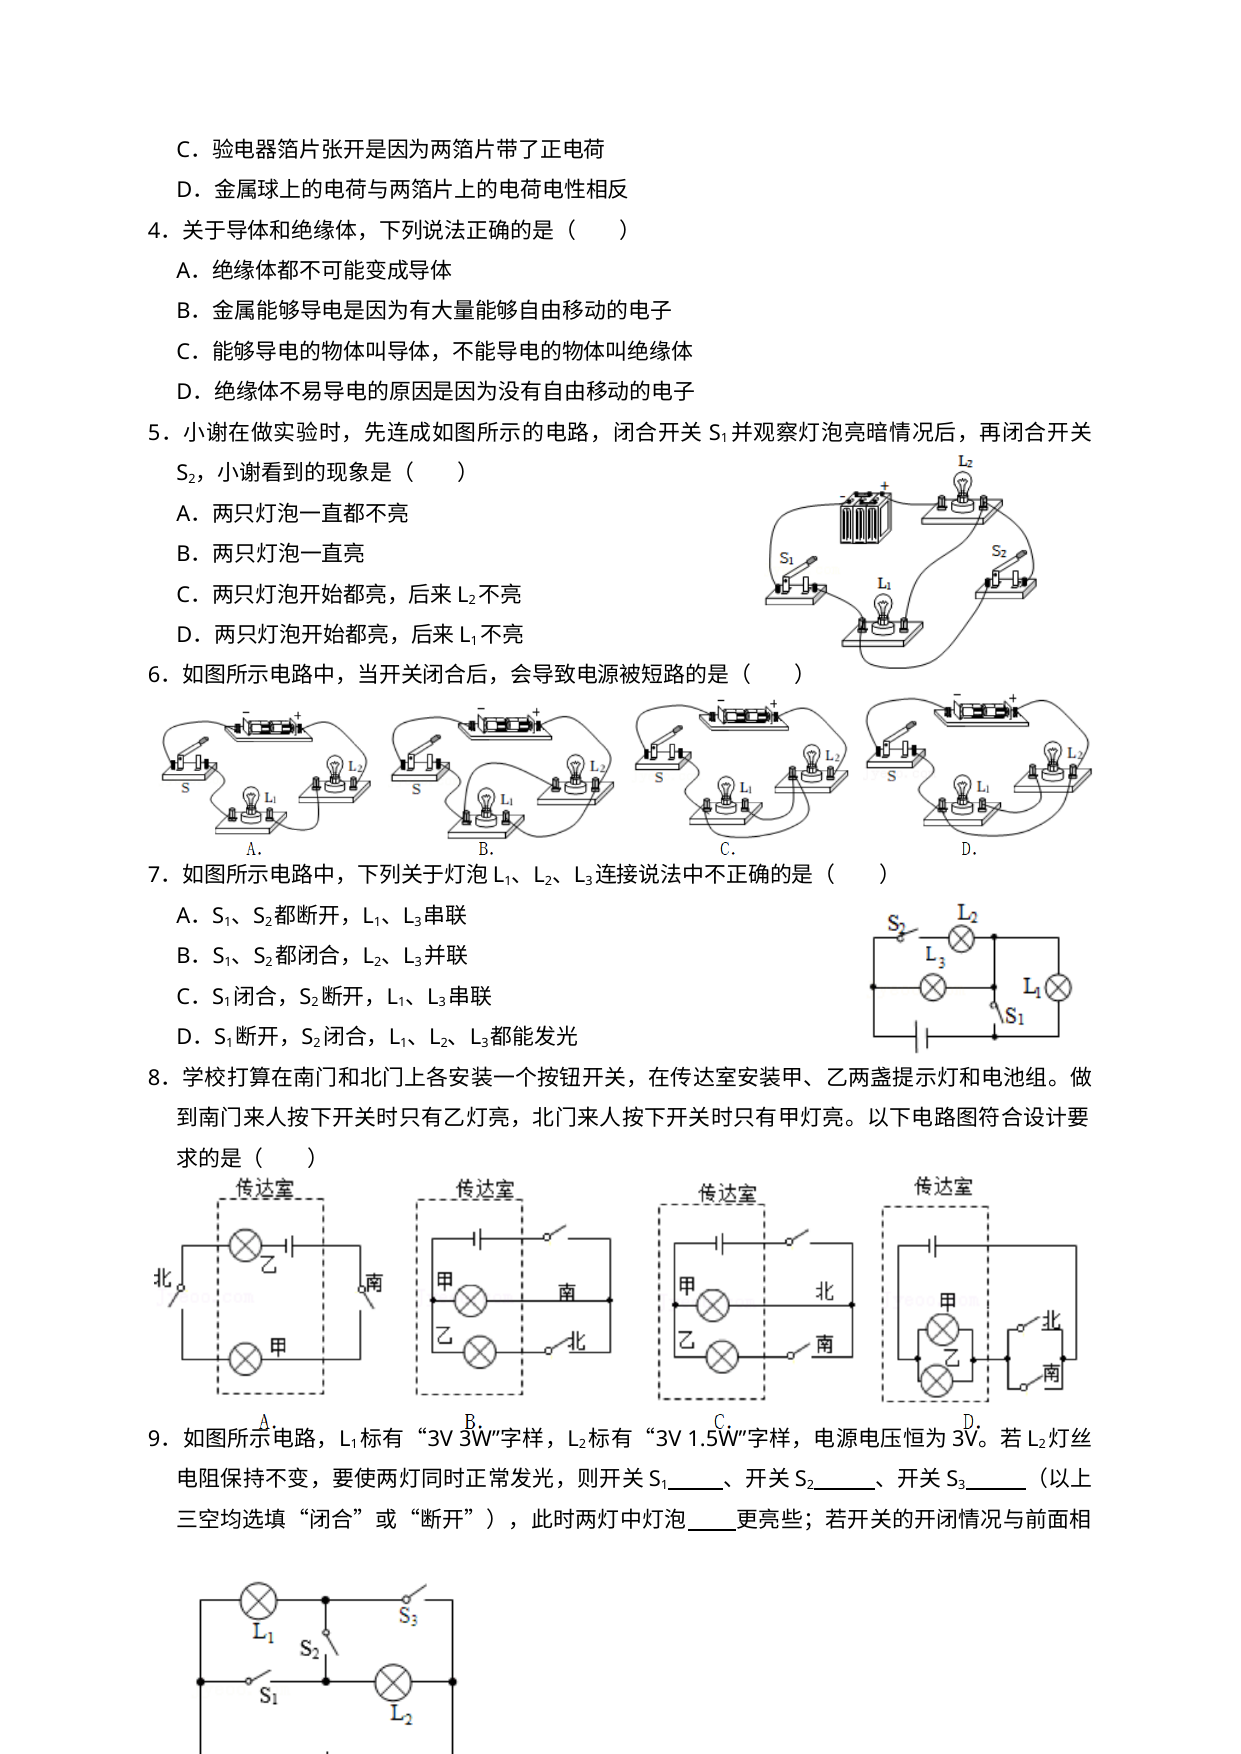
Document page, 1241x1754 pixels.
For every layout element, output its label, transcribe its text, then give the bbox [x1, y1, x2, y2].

text 6．如图所示电路中，当开关闭合后，会导致电源被短路的是（ ） [148, 657, 1093, 690]
text D．两只灯泡开始都亮，后来L1不亮 [148, 617, 1093, 649]
text 8．学校打算在南门和北门上各安装一个按钮开关，在传达室安装甲、乙两盏提示灯和电池组。做到南门来人按下开关时只有乙灯亮，北门来人按下开关时只有甲灯亮。以下电路图符合设计要求的是（ ） [148, 1059, 1093, 1173]
text C．S1闭合，S2断开，L1、L3串联 [148, 978, 1093, 1011]
text C．两只灯泡开始都亮，后来L2不亮 [148, 576, 1093, 609]
text B．S1、S2都闭合，L2、L3并联 [148, 938, 1093, 971]
picture [864, 1011, 1077, 1019]
text D．S1断开，S2闭合，L1、L2、L3都能发光 [148, 1019, 1093, 1051]
text A．绝缘体都不可能变成导体 [148, 253, 1093, 285]
text D．绝缘体不易导电的原因是因为没有自由移动的电子 [148, 374, 1093, 407]
picture [189, 1576, 463, 1754]
text A．S1、S2都断开，L1、L3串联 [148, 898, 1093, 930]
picture [762, 609, 1038, 617]
text C．能够导电的物体叫导体，不能导电的物体叫绝缘体 [148, 334, 1093, 366]
picture [864, 930, 1077, 938]
picture [762, 649, 1038, 657]
picture [762, 528, 1038, 536]
text C．验电器箔片张开是因为两箔片带了正电荷 [148, 132, 1093, 164]
text D．金属球上的电荷与两箔片上的电荷电性相反 [148, 172, 1093, 204]
text B．两只灯泡一直亮 [148, 536, 1093, 568]
picture [864, 1051, 1077, 1058]
text 5．小谢在做实验时，先连成如图所示的电路，闭合开关S1并观察灯泡亮暗情况后，再闭合开关S2，小谢看到的现象是（ ） [148, 414, 1093, 488]
text 4．关于导体和绝缘体，下列说法正确的是（ ） [148, 212, 1093, 245]
text A．两只灯泡一直都不亮 [148, 496, 1093, 528]
picture [762, 568, 1038, 576]
picture [144, 1163, 1089, 1440]
picture [152, 686, 1098, 861]
text 7．如图所示电路中，下列关于灯泡L1、L2、L3连接说法中不正确的是（ ） [148, 857, 1093, 890]
text B．金属能够导电是因为有大量能够自由移动的电子 [148, 293, 1093, 326]
picture [864, 971, 1077, 978]
picture [762, 488, 1038, 496]
